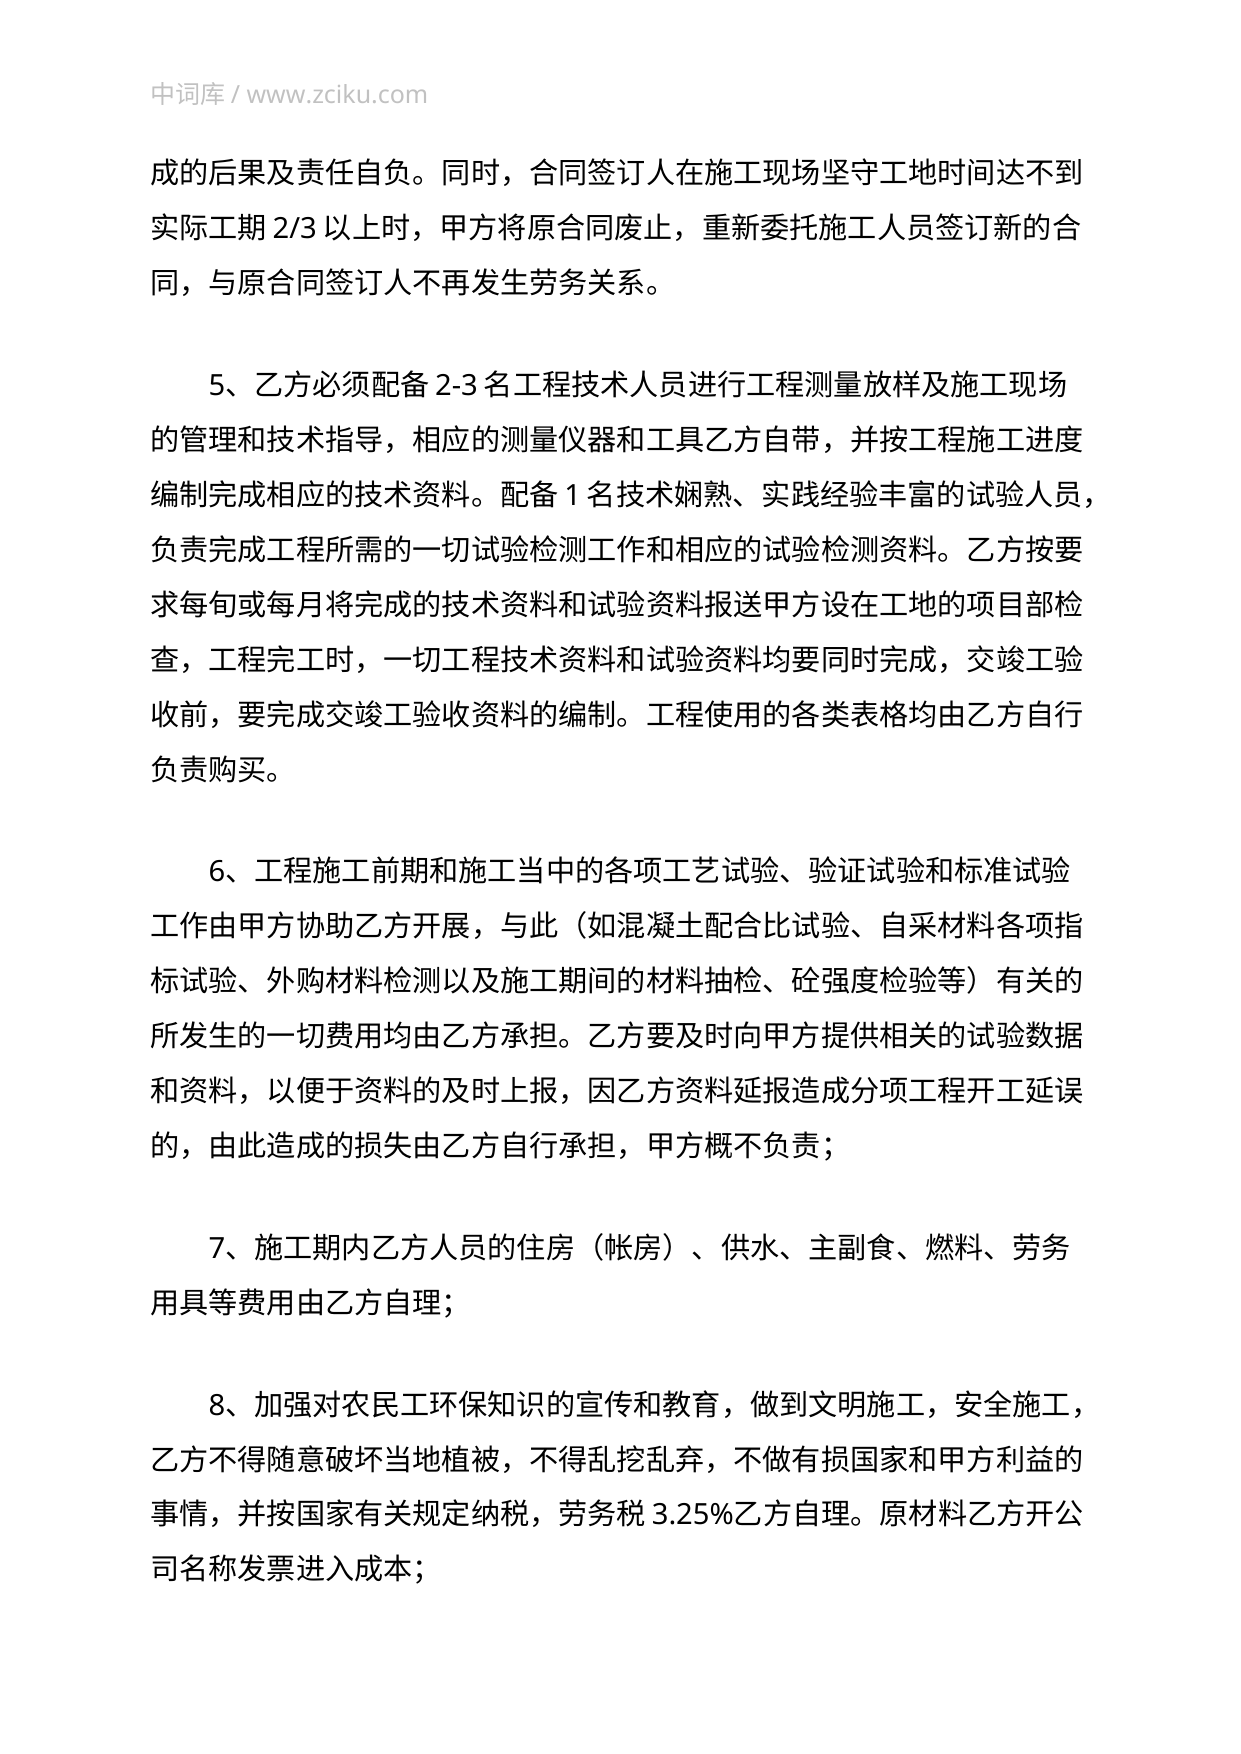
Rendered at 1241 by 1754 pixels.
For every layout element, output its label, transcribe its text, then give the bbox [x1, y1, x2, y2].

text 6、工程施工前期和施工当中的各项工艺试验、验证试验和标准试验工作由甲方协助乙方开展，与此（如混凝土配合比试验、自采材料各项指标试验、外购材料检测以及施工期间的材料抽检、砼强度检验等）有关的所发生的一切费用均由乙方承担。乙方要及时向甲方提供相关的试验数据和资料，以便于资料的及时上报，因乙方资料延报造成分项工程开工延误的，由此造成的损失由乙方自行承担，甲方概不负责； [150, 848, 1090, 1165]
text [150, 150, 1090, 302]
text 5、乙方必须配备2-3名工程技术人员进行工程测量放样及施工现场的管理和技术指导，相应的测量仪器和工具乙方自带，并按工程施工进度编制完成相应的技术资料。配备1名技术娴熟、实践经验丰富的试验人员，负责完成工程所需的一切试验检测工作和相应的试验检测资料。乙方按要求每旬或每月将完成的技术资料和试验资料报送甲方设在工地的项目部检查，工程完工时，一切工程技术资料和试验资料均要同时完成，交竣工验收前，要完成交竣工验收资料的编制。工程使用的各类表格均由乙方自行负责购买。 [150, 362, 1090, 788]
text 8、加强对农民工环保知识的宣传和教育，做到文明施工，安全施工，乙方不得随意破坏当地植被，不得乱挖乱弃，不做有损国家和甲方利益的事情，并按国家有关规定纳税，劳务税3.25%乙方自理。原材料乙方开公司名称发票进入成本； [150, 1381, 1090, 1588]
text 7、施工期内乙方人员的住房（帐房）、供水、主副食、燃料、劳务用具等费用由乙方自理； [150, 1224, 1090, 1322]
